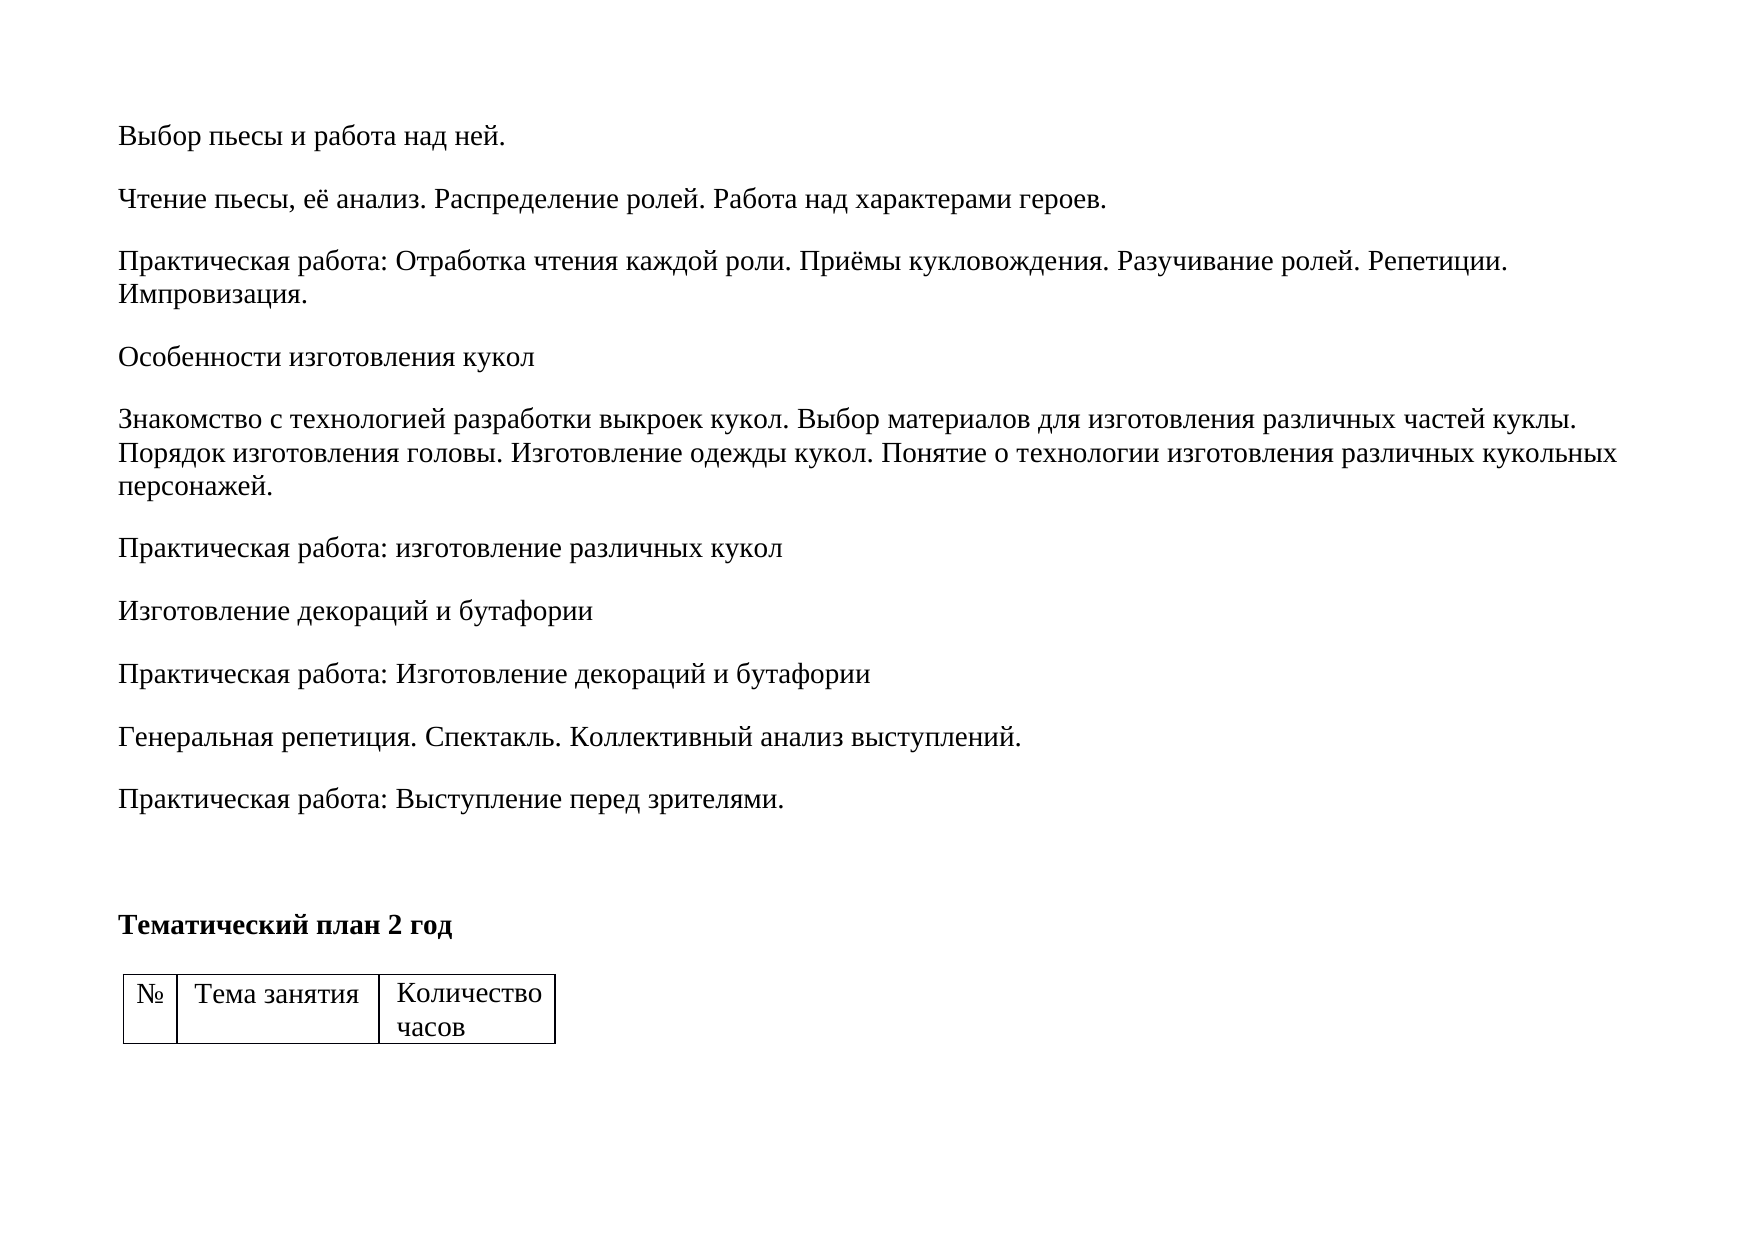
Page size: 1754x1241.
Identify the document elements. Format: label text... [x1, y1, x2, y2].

text Особенности изготовления кукол [118, 339, 1638, 373]
text Знакомство с технологией разработки выкроек кукол. Выбор материалов для изготовления различных частей куклы. Порядок изготовления головы. Изготовление одежды кукол. Понятие о технологии изготовления различных кукольных персонажей. [118, 402, 1623, 502]
table_header № [124, 975, 176, 1042]
text Чтение пьесы, её анализ. Распределение ролей. Работа над характерами героев. [118, 181, 1638, 214]
text Выбор пьесы и работа над ней. [118, 118, 1638, 152]
text Генеральная репетиция. Спектакль. Коллективный анализ выступлений. [118, 719, 1638, 752]
table_header Тема занятия [178, 975, 378, 1042]
text Практическая работа: Отработка чтения каждой роли. Приёмы кукловождения. Разучивание ролей. Репетиции. Импровизация. [118, 244, 1515, 310]
text Практическая работа: Изготовление декораций и бутафории [118, 656, 1638, 690]
text Изготовление декораций и бутафории [118, 593, 1638, 627]
text Практическая работа: Выступление перед зрителями. [118, 782, 1638, 815]
text Практическая работа: изготовление различных кукол [118, 531, 1638, 564]
text Тематический план 2 год [118, 907, 1638, 941]
table_header Количество часов [380, 975, 554, 1042]
